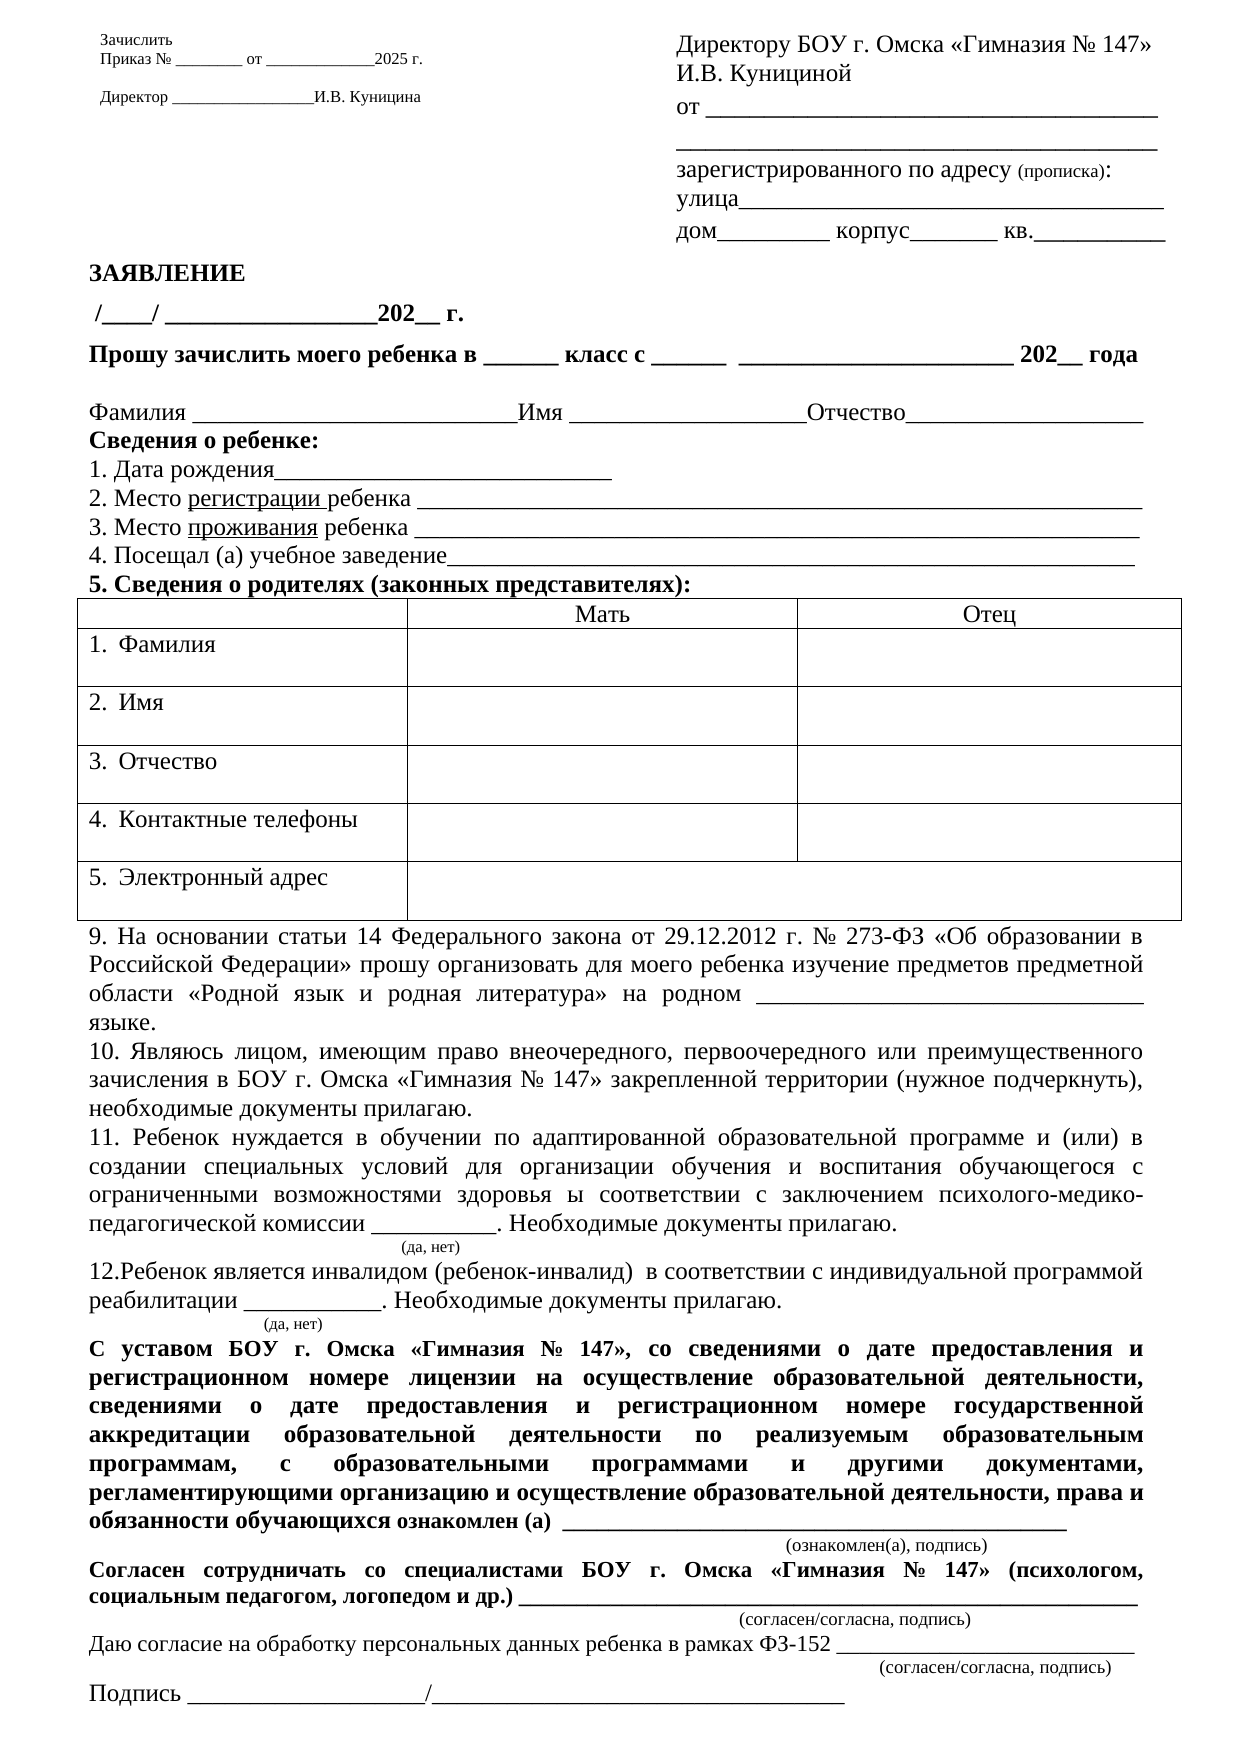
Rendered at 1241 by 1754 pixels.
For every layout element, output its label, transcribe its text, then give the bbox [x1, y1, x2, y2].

table_header Директору БОУ г. Омска «Гимназия № 147» И.В. Кунициной от _______________________________ _________________________________ зарегистрированного по адресу (прописка): улица__________________________________ дом_________ корпус_______ кв._________ [665, 30, 1181, 258]
text Фамилия __________________________Имя ___________________Отчество___________________ [89, 397, 1144, 425]
text 10. Являюсь лицом, имеющим право внеочередного, первоочередного или преимущественного зачисления в БОУ г. Омска «Гимназия № 147» закрепленной территории (нужное подчеркнуть), необходимые документы прилагаю. [89, 1036, 1144, 1122]
text 12.Ребенок является инвалидом (ребенок-инвалид) в соответствии с индивидуальной программой реабилитации ___________. Необходимые документы прилагаю. [89, 1256, 1144, 1314]
table_cell [408, 687, 797, 745]
text 1. Дата рождения___________________________ [89, 454, 1144, 483]
text 4. Посещал (а) учебное заведение_______________________________________________________ [89, 540, 1144, 569]
text Прошу зачислить моего ребенка в ______ класс с ______ ______________________ 202__ года [89, 339, 1144, 368]
text (ознакомлен(а), подпись) [89, 1534, 1144, 1556]
table_cell Фамилия [78, 629, 407, 686]
text (согласен/согласна, подпись) [89, 1608, 1144, 1630]
table_header [78, 599, 407, 628]
text Согласен сотрудничать со специалистами БОУ г. Омска «Гимназия № 147» (психологом, социальным педагогом, логопедом и др.) ______________________________________________________ [89, 1556, 1144, 1608]
text Сведения о ребенке: [89, 425, 1144, 454]
text /____/ _________________202__ г. [89, 298, 1144, 327]
table_cell Контактные телефоны [78, 804, 407, 861]
text 2. Место регистрации ребенка __________________________________________________________ [89, 483, 1144, 512]
table_cell Электронный адрес [78, 862, 407, 920]
text ЗАЯВЛЕНИЕ [89, 258, 1144, 286]
table_cell [798, 687, 1181, 745]
table_cell Отчество [78, 746, 407, 803]
table_header Мать [408, 599, 797, 628]
text (да, нет) [89, 1237, 1144, 1256]
table_cell [798, 629, 1181, 686]
text 3. Место проживания ребенка __________________________________________________________ [89, 512, 1144, 540]
text (да, нет) [89, 1314, 1144, 1333]
table_cell [798, 746, 1181, 803]
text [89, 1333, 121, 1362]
table_cell [408, 746, 797, 803]
table_cell [408, 862, 1181, 920]
table_cell [408, 804, 797, 861]
table_cell [408, 629, 797, 686]
text (согласен/согласна, подпись) [89, 1656, 1144, 1678]
text 5. Сведения о родителях (законных представителях): [89, 569, 1144, 598]
text Даю согласие на обработку персональных данных ребенка в рамках ФЗ-152 __________________________ [89, 1630, 1144, 1656]
table_header Отец [798, 599, 1181, 628]
table_cell [798, 804, 1181, 861]
text 9. На основании статьи 14 Федерального закона от 29.12.2012 г. № 273-ФЗ «Об образовании в Российской Федерации» прошу организовать для моего ребенка изучение предметов предметной области «Родной язык и родная литература» на родном _______________________________ языке. [89, 921, 1144, 1036]
table_header Зачислить Приказ № ________ от _____________2025 г. Директор _________________И.В. Куницина [89, 30, 665, 258]
table_cell Имя [78, 687, 407, 745]
text Подпись ___________________/_________________________________ [89, 1678, 1144, 1707]
text 11. Ребенок нуждается в обучении по адаптированной образовательной программе и (или) в создании специальных условий для организации обучения и воспитания обучающегося с ограниченными возможностями здоровья ы соответствии с заключением психолого-медико-педагогической комиссии __________. Необходимые документы прилагаю. [89, 1122, 1144, 1237]
